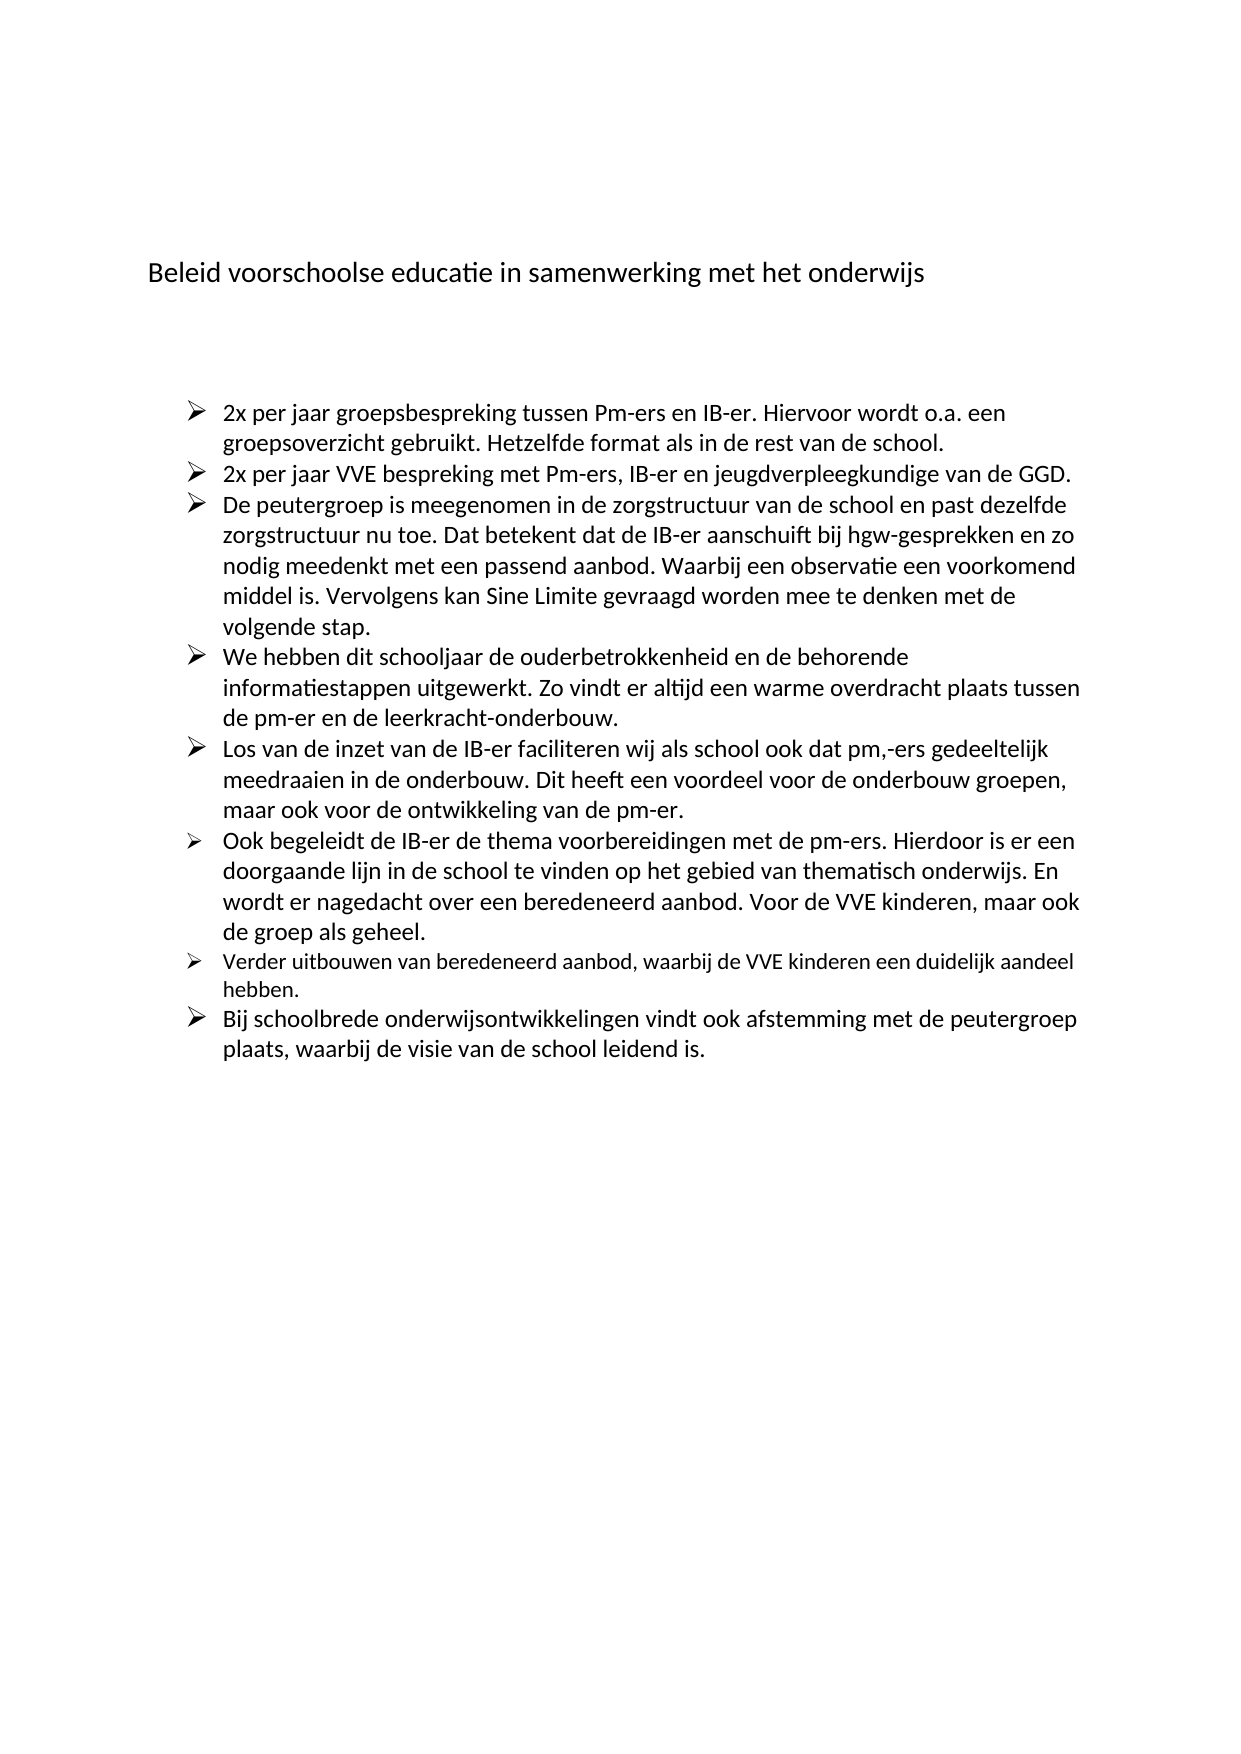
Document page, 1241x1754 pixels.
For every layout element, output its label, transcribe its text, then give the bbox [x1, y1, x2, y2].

list 2x per jaar groepsbespreking tussen Pm-ers en IB-er. Hiervoor wordt o.a. een groepsoverzicht gebruikt. Hetzelfde format als in de rest van de school. [185, 397, 1093, 458]
list Los van de inzet van de IB-er faciliteren wij als school ook dat pm,-ers gedeeltelijk meedraaien in de onderbouw. Dit heeft een voordeel voor de onderbouw groepen, maar ook voor de ontwikkeling van de pm-er. [185, 733, 1093, 825]
list Ook begeleidt de IB-er de thema voorbereidingen met de pm-ers. Hierdoor is er een doorgaande lijn in de school te vinden op het gebied van thematisch onderwijs. En wordt er nagedacht over een beredeneerd aanbod. Voor de VVE kinderen, maar ook de groep als geheel. [185, 825, 1093, 947]
list Verder uitbouwen van beredeneerd aanbod, waarbij de VVE kinderen een duidelijk aandeel hebben. [185, 947, 1093, 1003]
list Bij schoolbrede onderwijsontwikkelingen vindt ook afstemming met de peutergroep plaats, waarbij de visie van de school leidend is. [185, 1003, 1093, 1064]
list De peutergroep is meegenomen in de zorgstructuur van de school en past dezelfde zorgstructuur nu toe. Dat betekent dat de IB-er aanschuift bij hgw-gesprekken en zo nodig meedenkt met een passend aanbod. Waarbij een observatie een voorkomend middel is. Vervolgens kan Sine Limite gevraagd worden mee te denken met de volgende stap. [185, 489, 1093, 641]
list We hebben dit schooljaar de ouderbetrokkenheid en de behorende informatiestappen uitgewerkt. Zo vindt er altijd een warme overdracht plaats tussen de pm-er en de leerkracht-onderbouw. [185, 641, 1093, 733]
text Beleid voorschoolse educatie in samenwerking met het onderwijs [148, 254, 1093, 290]
list 2x per jaar VVE bespreking met Pm-ers, IB-er en jeugdverpleegkundige van de GGD. [185, 458, 1093, 489]
